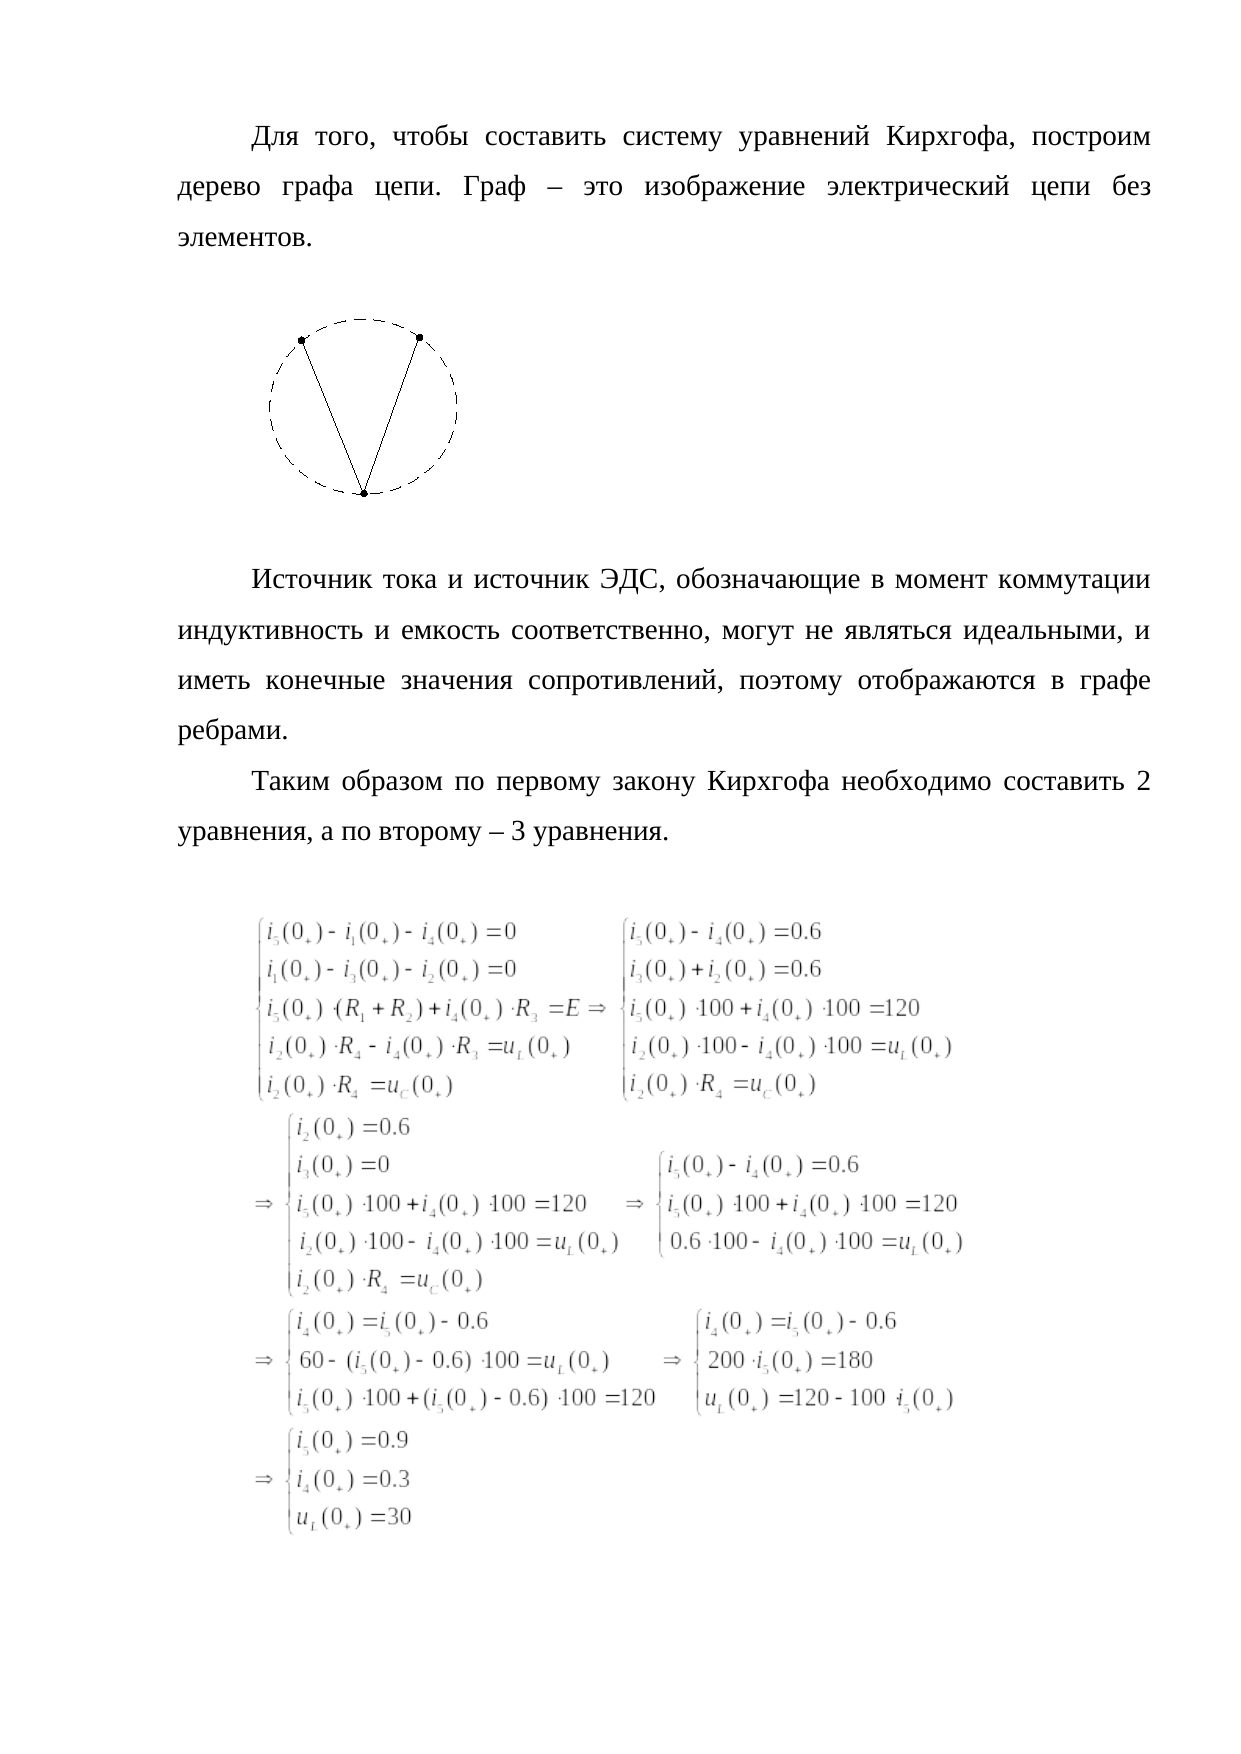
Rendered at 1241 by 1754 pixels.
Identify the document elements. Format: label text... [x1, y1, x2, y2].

text Для того, чтобы составить систему уравнений Кирхгофа, построим дерево графа цепи. Граф – это изображение электрический цепи без элементов. [177, 118, 1152, 252]
text Таким образом по первому закону Кирхгофа необходимо составить 2 уравнения, а по второму – 3 уравнения. [177, 763, 1152, 847]
text Источник тока и источник ЭДС, обозначающие в момент коммутации индуктивность и емкость соответственно, могут не являться идеальными, и иметь конечные значения сопротивлений, поэтому отображаются в графе ребрами. [177, 561, 1152, 746]
